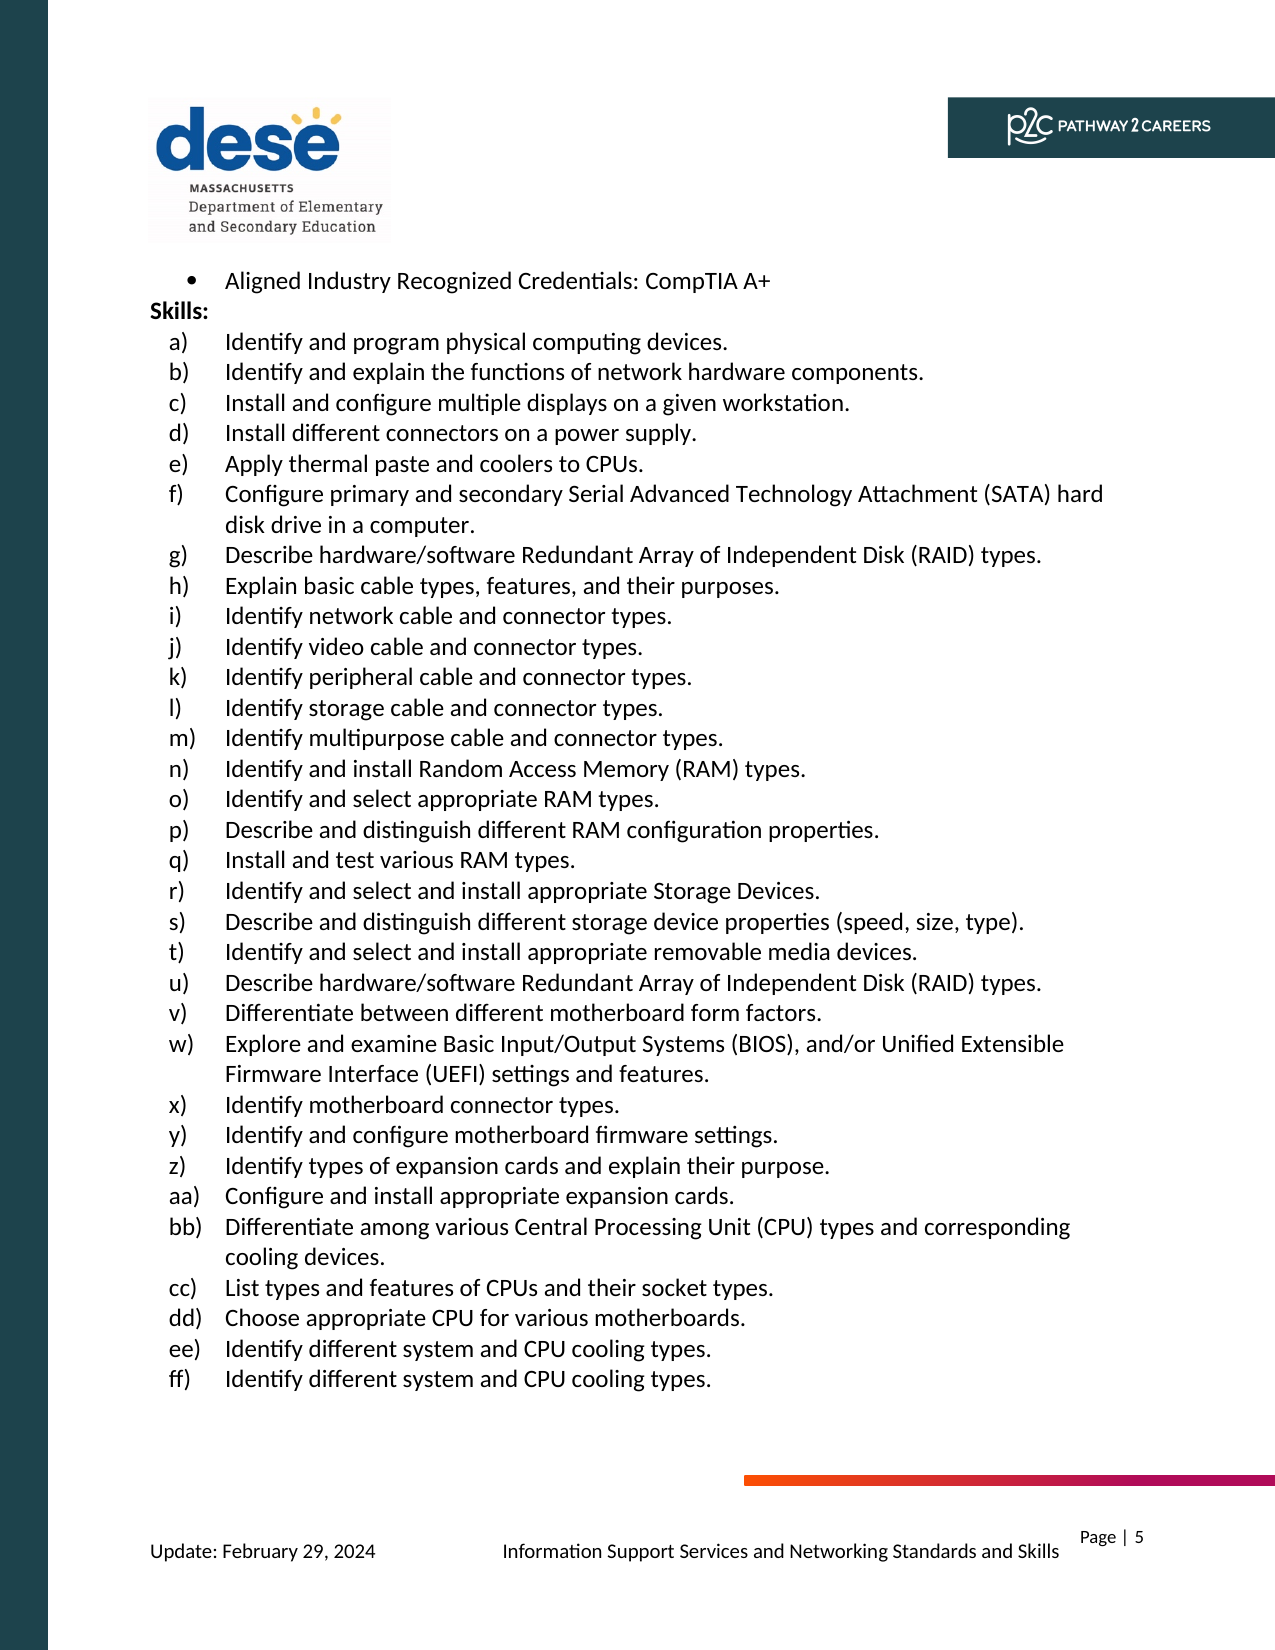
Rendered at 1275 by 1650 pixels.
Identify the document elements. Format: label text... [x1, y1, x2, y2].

list Configure primary and secondary Serial Advanced Technology Attachment (SATA) hard disk drive in a computer. [169, 478, 1125, 539]
list Describe hardware/software Redundant Array of Independent Disk (RAID) types. [169, 539, 1125, 570]
list Identify types of expansion cards and explain their purpose. [169, 1150, 1125, 1180]
list Identify different system and CPU cooling types. [169, 1333, 1125, 1363]
list Identify and explain the functions of network hardware components. [169, 356, 1125, 387]
list Explore and examine Basic Input/Output Systems (BIOS), and/or Unified Extensible Firmware Interface (UEFI) settings and features. [169, 1028, 1125, 1089]
list Identify video cable and connector types. [169, 631, 1125, 662]
list Aligned Industry Recognized Credentials: CompTIA A+ [187, 265, 1125, 295]
list Install and test various RAM types. [169, 845, 1125, 875]
list Identify and configure motherboard firmware settings. [169, 1119, 1125, 1150]
list Describe and distinguish different storage device properties (speed, size, type). [169, 906, 1125, 936]
subtitle Skills: [150, 295, 1125, 326]
list Configure and install appropriate expansion cards. [169, 1180, 1125, 1211]
list Identify and select and install appropriate Storage Devices. [169, 875, 1125, 906]
list List types and features of CPUs and their socket types. [169, 1272, 1125, 1302]
list Identify storage cable and connector types. [169, 692, 1125, 723]
list Identify different system and CPU cooling types. [169, 1363, 1125, 1394]
list Apply thermal paste and coolers to CPUs. [169, 448, 1125, 478]
list Explain basic cable types, features, and their purposes. [169, 570, 1125, 601]
list Differentiate between different motherboard form factors. [169, 997, 1125, 1028]
list Install different connectors on a power supply. [169, 417, 1125, 448]
list Identify and program physical computing devices. [169, 326, 1125, 356]
list Differentiate among various Central Processing Unit (CPU) types and corresponding cooling devices. [169, 1211, 1125, 1272]
list Identify and select and install appropriate removable media devices. [169, 936, 1125, 967]
list Describe hardware/software Redundant Array of Independent Disk (RAID) types. [169, 967, 1125, 997]
list Install and configure multiple displays on a given workstation. [169, 387, 1125, 417]
list Identify network cable and connector types. [169, 601, 1125, 631]
list Identify peripheral cable and connector types. [169, 662, 1125, 692]
list Identify and install Random Access Memory (RAM) types. [169, 753, 1125, 784]
list Identify motherboard connector types. [169, 1089, 1125, 1119]
list Choose appropriate CPU for various motherboards. [169, 1302, 1125, 1333]
list Identify multipurpose cable and connector types. [169, 723, 1125, 753]
list Identify and select appropriate RAM types. [169, 784, 1125, 814]
list Describe and distinguish different RAM configuration properties. [169, 814, 1125, 845]
picture [1006, 106, 1212, 147]
picture [147, 97, 392, 243]
